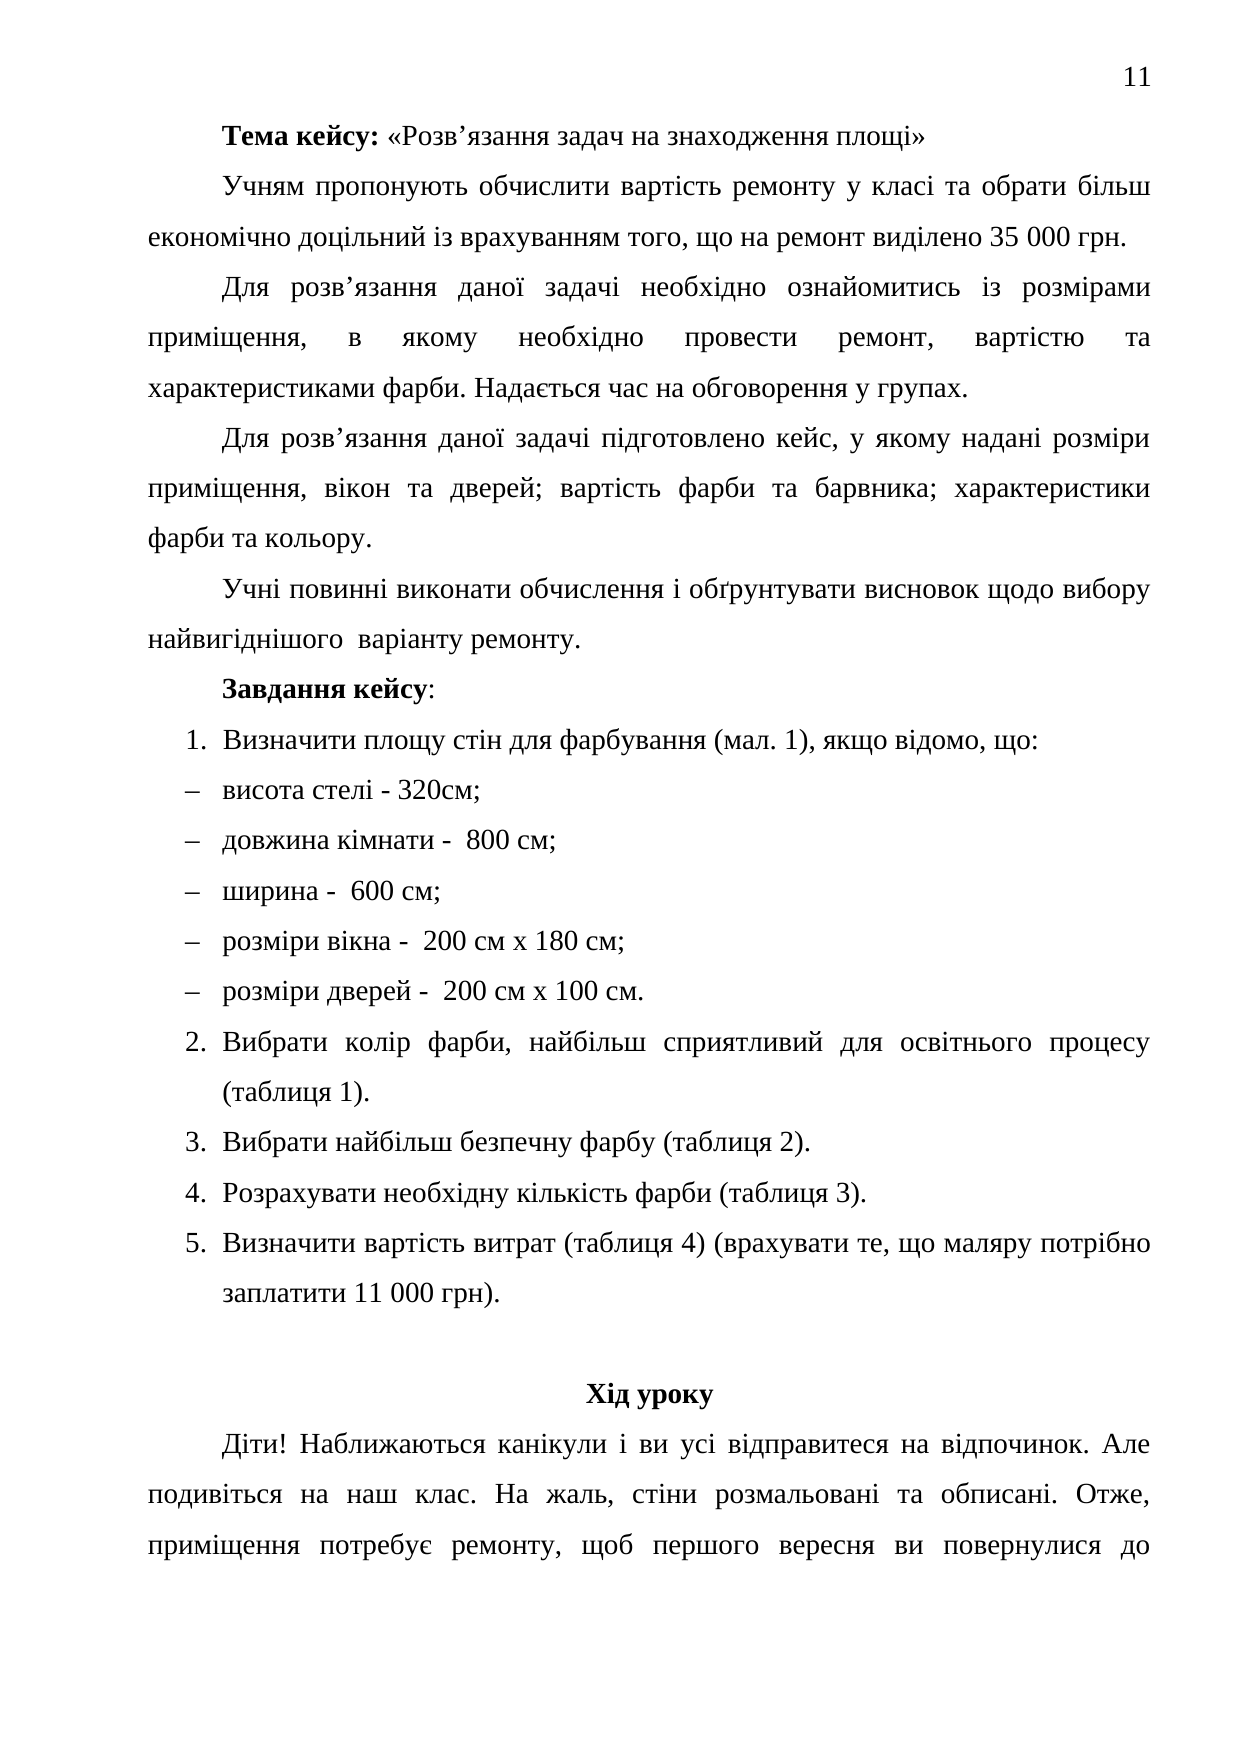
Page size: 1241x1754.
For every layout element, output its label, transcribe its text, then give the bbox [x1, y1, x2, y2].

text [148, 1426, 1152, 1560]
text Визначити вартість витрат (таблиця 4) (врахувати те, що маляру потрібно заплатити 11 000 грн). [185, 1225, 1152, 1309]
text Розрахувати необхідну кількість фарби (таблиця 3). [185, 1175, 1152, 1208]
text розміри дверей - 200 см х 100 см. [185, 973, 1152, 1007]
text Учні повинні виконати обчислення і обґрунтувати висновок щодо вибору найвигіднішого варіанту ремонту. [148, 571, 1152, 655]
text Учням пропонують обчислити вартість ремонту у класі та обрати більш економічно доцільний із врахуванням того, що на ремонт виділено 35 000 грн. [148, 168, 1152, 252]
list Визначити площу стін для фарбування (мал. 1), якщо відомо, що: [185, 722, 1152, 755]
text довжина кімнати - 800 см; [185, 822, 1152, 856]
text Тема кейсу: «Розв’язання задач на знаходження площі» [148, 118, 1152, 152]
text Завдання кейсу: [148, 672, 1152, 705]
text Вибрати найбільш безпечну фарбу (таблиця 2). [185, 1124, 1152, 1158]
text Хід уроку [148, 1376, 1152, 1409]
text Для розв’язання даної задачі необхідно ознайомитись із розмірами приміщення, в якому необхідно провести ремонт, вартістю та характеристиками фарби. Надається час на обговорення у групах. [148, 269, 1152, 403]
text Вибрати колір фарби, найбільш сприятливий для освітнього процесу (таблиця 1). [185, 1024, 1152, 1108]
text Для розв’язання даної задачі підготовлено кейс, у якому надані розміри приміщення, вікон та дверей; вартість фарби та барвника; характеристики фарби та кольору. [148, 420, 1152, 554]
text висота стелі - 320см; [185, 772, 1152, 806]
text ширина - 600 см; [185, 873, 1152, 906]
text розміри вікна - 200 см х 180 см; [185, 923, 1152, 957]
